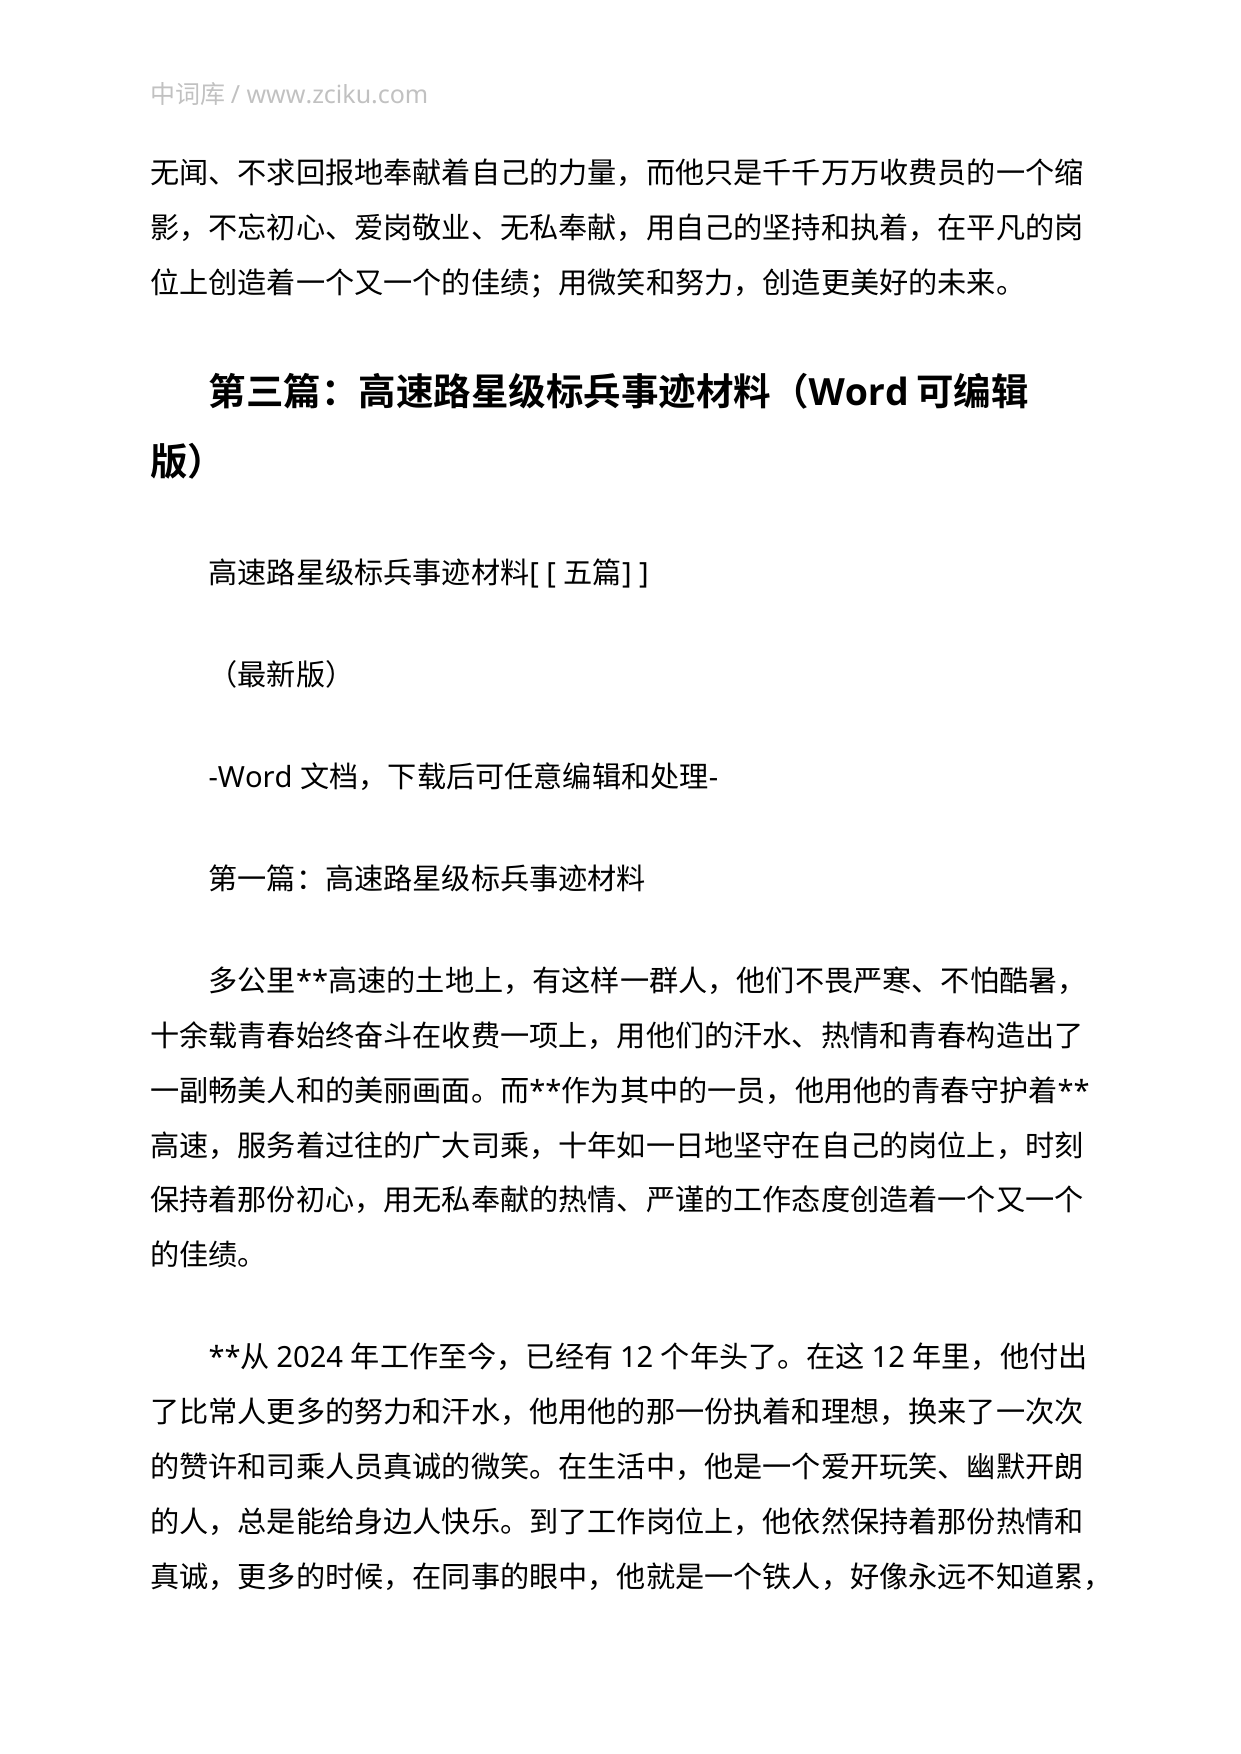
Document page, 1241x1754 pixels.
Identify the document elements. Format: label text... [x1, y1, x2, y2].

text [150, 1334, 1090, 1596]
text -Word 文档，下载后可任意编辑和处理- [150, 753, 1090, 796]
text 多公里**高速的土地上，有这样一群人，他们不畏严寒、不怕酷暑，十余载青春始终奋斗在收费一项上，用他们的汗水、热情和青春构造出了一副畅美人和的美丽画面。而**作为其中的一员，他用他的青春守护着**高速，服务着过往的广大司乘，十年如一日地坚守在自己的岗位上，时刻保持着那份初心，用无私奉献的热情、严谨的工作态度创造着一个又一个的佳绩。 [150, 957, 1090, 1274]
text 第一篇：高速路星级标兵事迹材料 [150, 855, 1090, 898]
text 高速路星级标兵事迹材料[ [ 五篇] ] [150, 550, 1090, 592]
text 第三篇：高速路星级标兵事迹材料（Word可编辑版） [150, 362, 1090, 487]
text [150, 150, 1090, 302]
text （最新版） [150, 652, 1090, 694]
